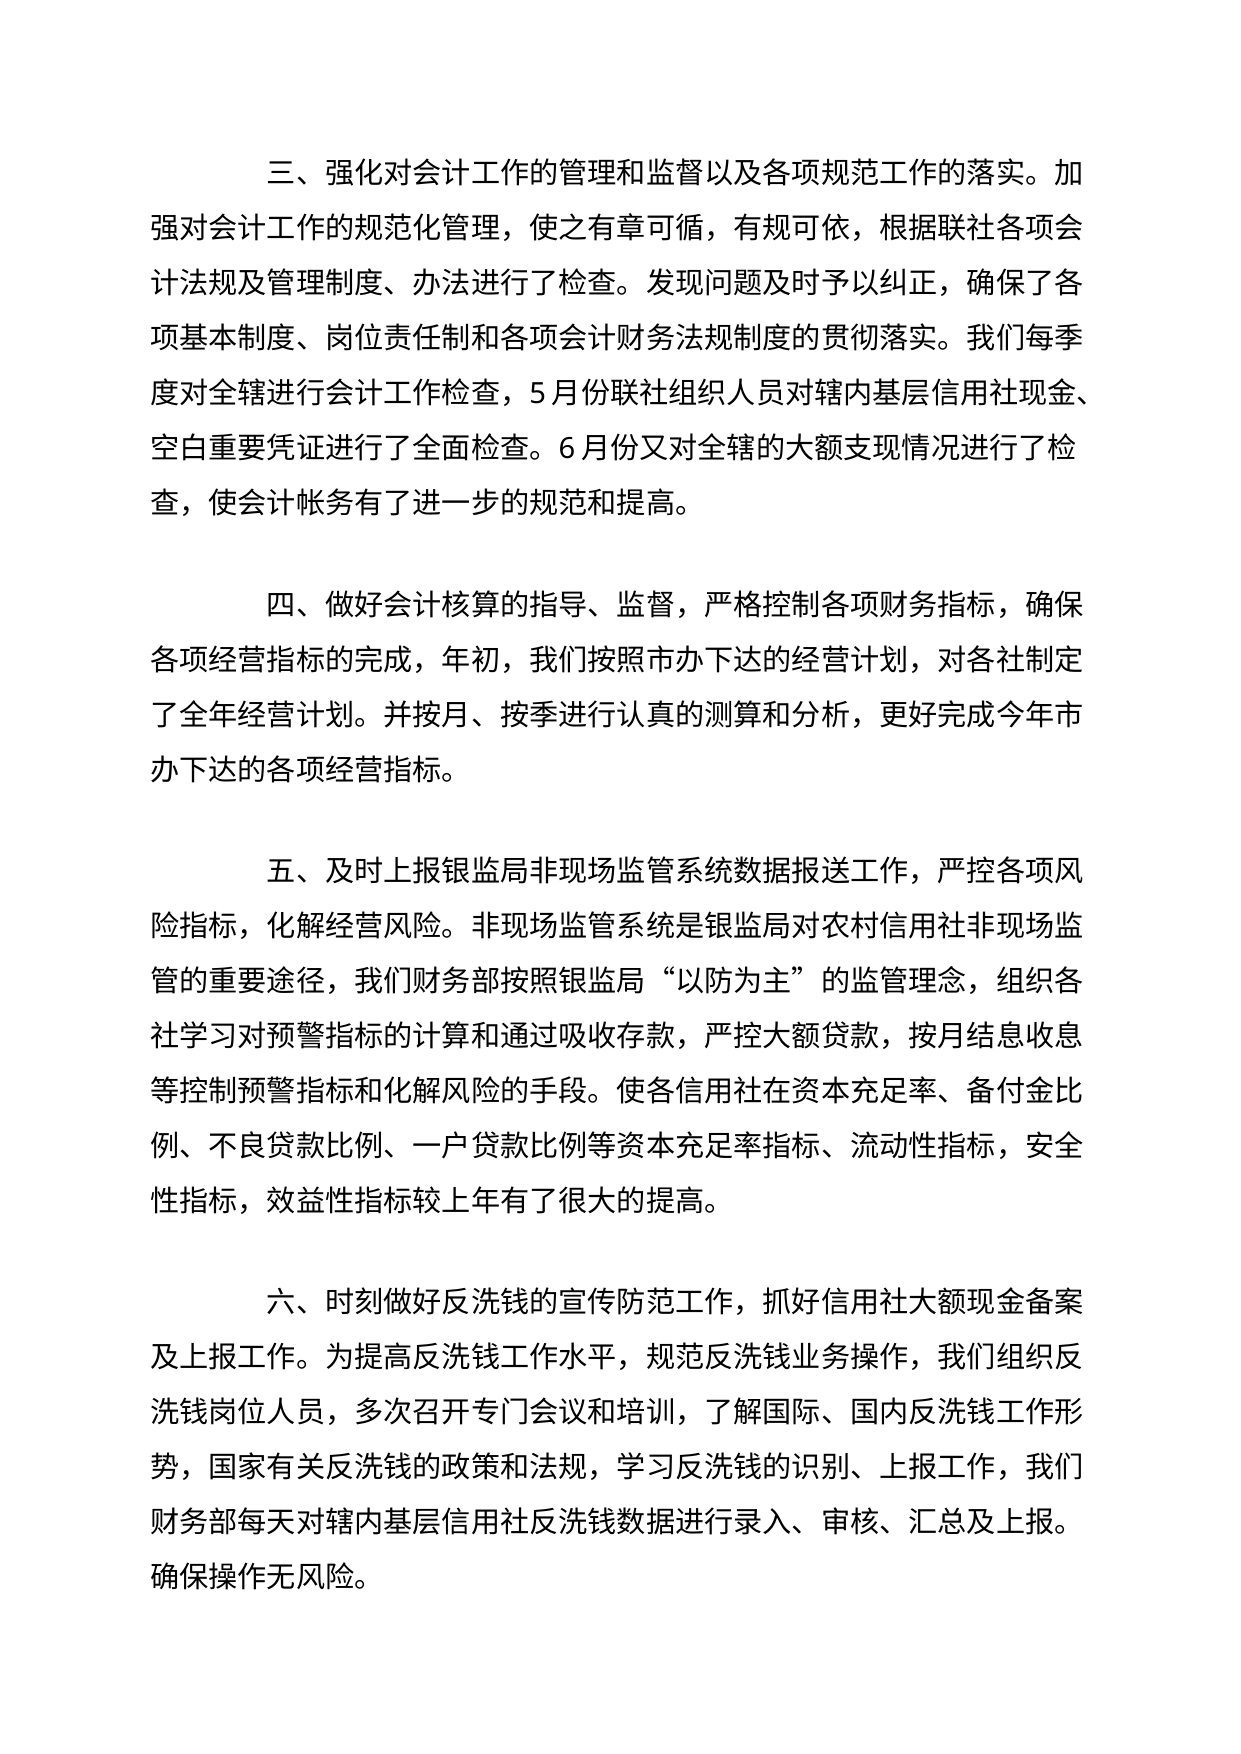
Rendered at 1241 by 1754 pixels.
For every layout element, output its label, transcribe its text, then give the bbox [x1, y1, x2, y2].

text 六、时刻做好反洗钱的宣传防范工作，抓好信用社大额现金备案及上报工作。为提高反洗钱工作水平，规范反洗钱业务操作，我们组织反洗钱岗位人员，多次召开专门会议和培训，了解国际、国内反洗钱工作形势，国家有关反洗钱的政策和法规，学习反洗钱的识别、上报工作，我们财务部每天对辖内基层信用社反洗钱数据进行录入、审核、汇总及上报。确保操作无风险。 [150, 1279, 1090, 1596]
text 五、及时上报银监局非现场监管系统数据报送工作，严控各项风险指标，化解经营风险。非现场监管系统是银监局对农村信用社非现场监管的重要途径，我们财务部按照银监局“以防为主”的监管理念，组织各社学习对预警指标的计算和通过吸收存款，严控大额贷款，按月结息收息等控制预警指标和化解风险的手段。使各信用社在资本充足率、备付金比例、不良贷款比例、一户贷款比例等资本充足率指标、流动性指标，安全性指标，效益性指标较上年有了很大的提高。 [150, 848, 1090, 1219]
text 四、做好会计核算的指导、监督，严格控制各项财务指标，确保各项经营指标的完成，年初，我们按照市办下达的经营计划，对各社制定了全年经营计划。并按月、按季进行认真的测算和分析，更好完成今年市办下达的各项经营指标。 [150, 581, 1090, 788]
text 三、强化对会计工作的管理和监督以及各项规范工作的落实。加强对会计工作的规范化管理，使之有章可循，有规可依，根据联社各项会计法规及管理制度、办法进行了检查。发现问题及时予以纠正，确保了各项基本制度、岗位责任制和各项会计财务法规制度的贯彻落实。我们每季度对全辖进行会计工作检查，5月份联社组织人员对辖内基层信用社现金、空白重要凭证进行了全面检查。6月份又对全辖的大额支现情况进行了检查，使会计帐务有了进一步的规范和提高。 [150, 150, 1090, 522]
